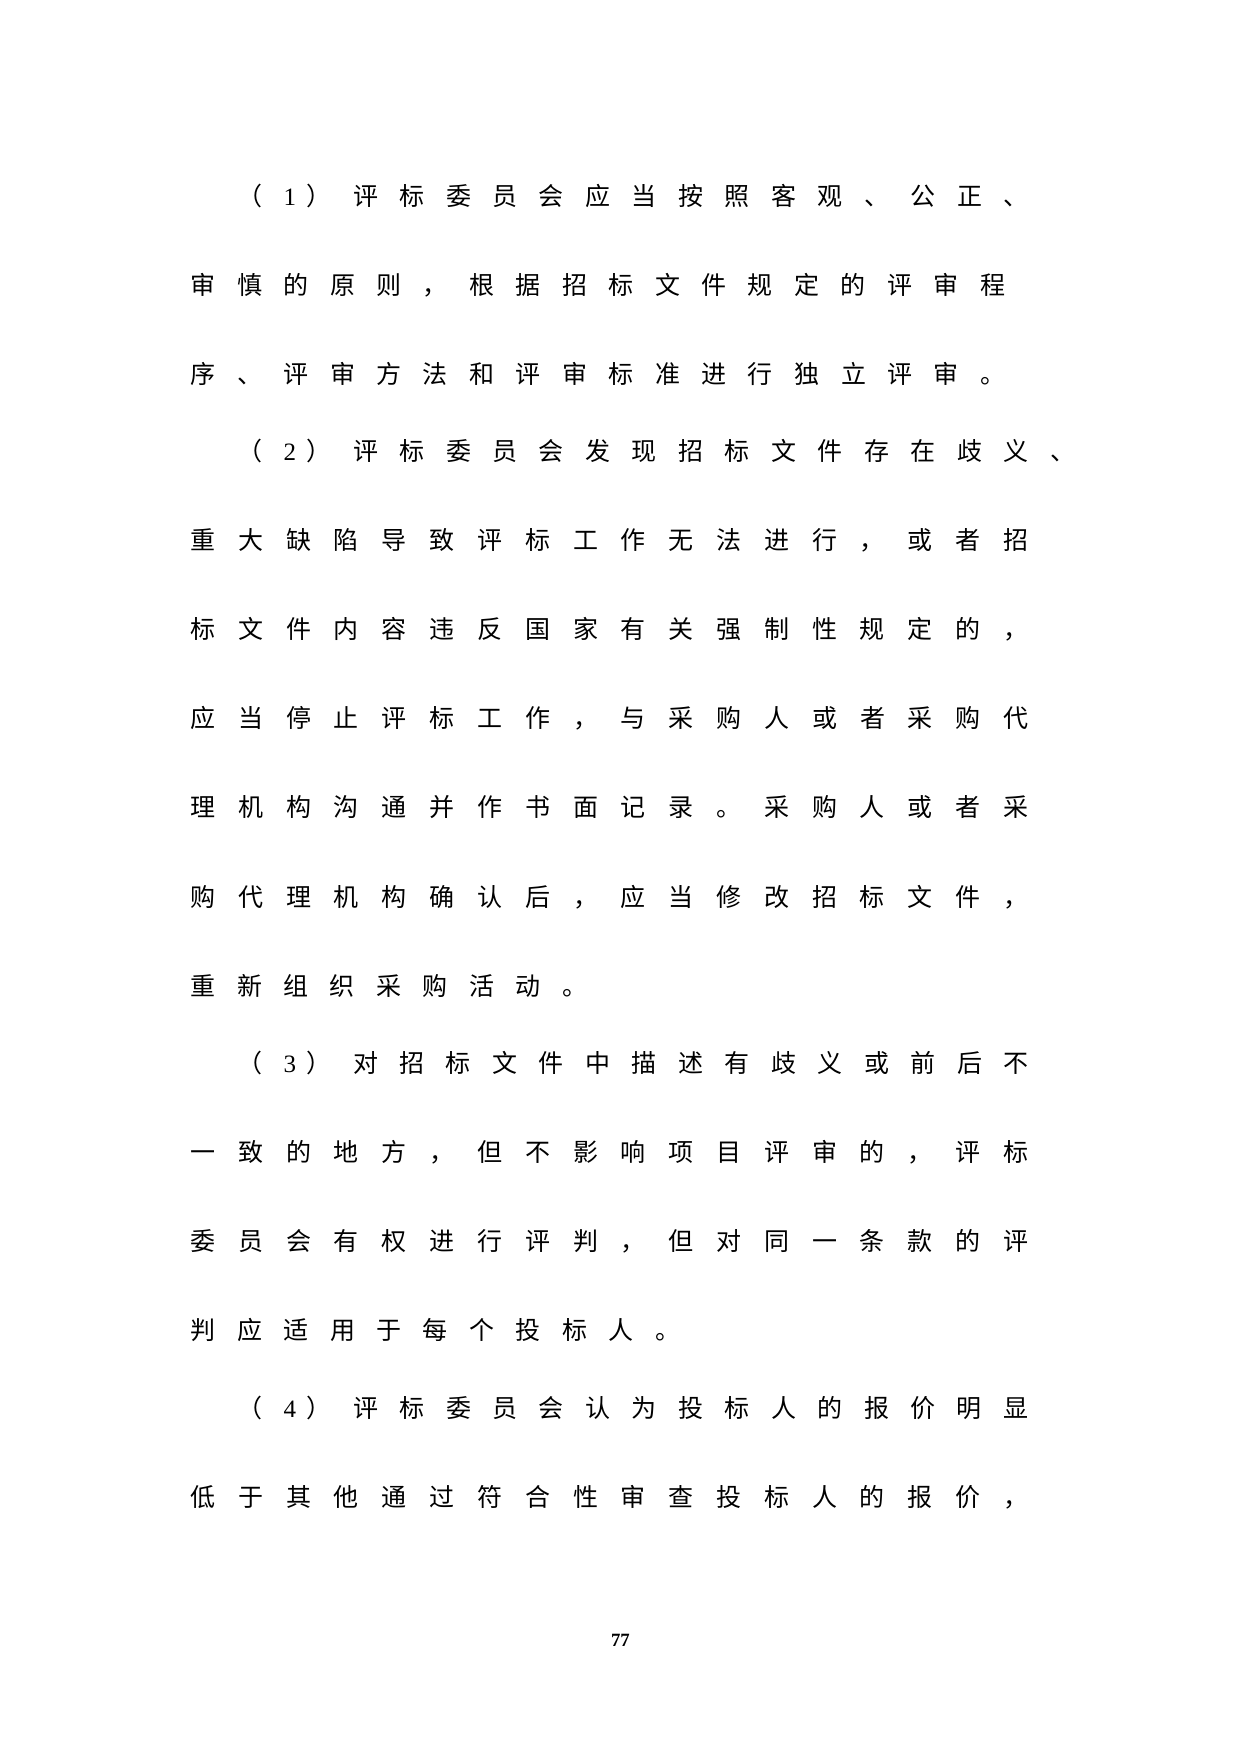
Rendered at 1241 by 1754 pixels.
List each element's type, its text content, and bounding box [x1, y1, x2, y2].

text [190, 1377, 1050, 1525]
text （1）评标委员会应当按照客观、公正、审慎的原则，根据招标文件规定的评审程序、评审方法和评审标准进行独立评审。 [190, 164, 1050, 402]
text （3）对招标文件中描述有歧义或前后不一致的地方，但不影响项目评审的，评标委员会有权进行评判，但对同一条款的评判应适用于每个投标人。 [190, 1032, 1050, 1358]
text （2）评标委员会发现招标文件存在歧义、重大缺陷导致评标工作无法进行，或者招标文件内容违反国家有关强制性规定的，应当停止评标工作，与采购人或者采购代理机构沟通并作书面记录。采购人或者采购代理机构确认后，应当修改招标文件，重新组织采购活动。 [190, 420, 1050, 1014]
